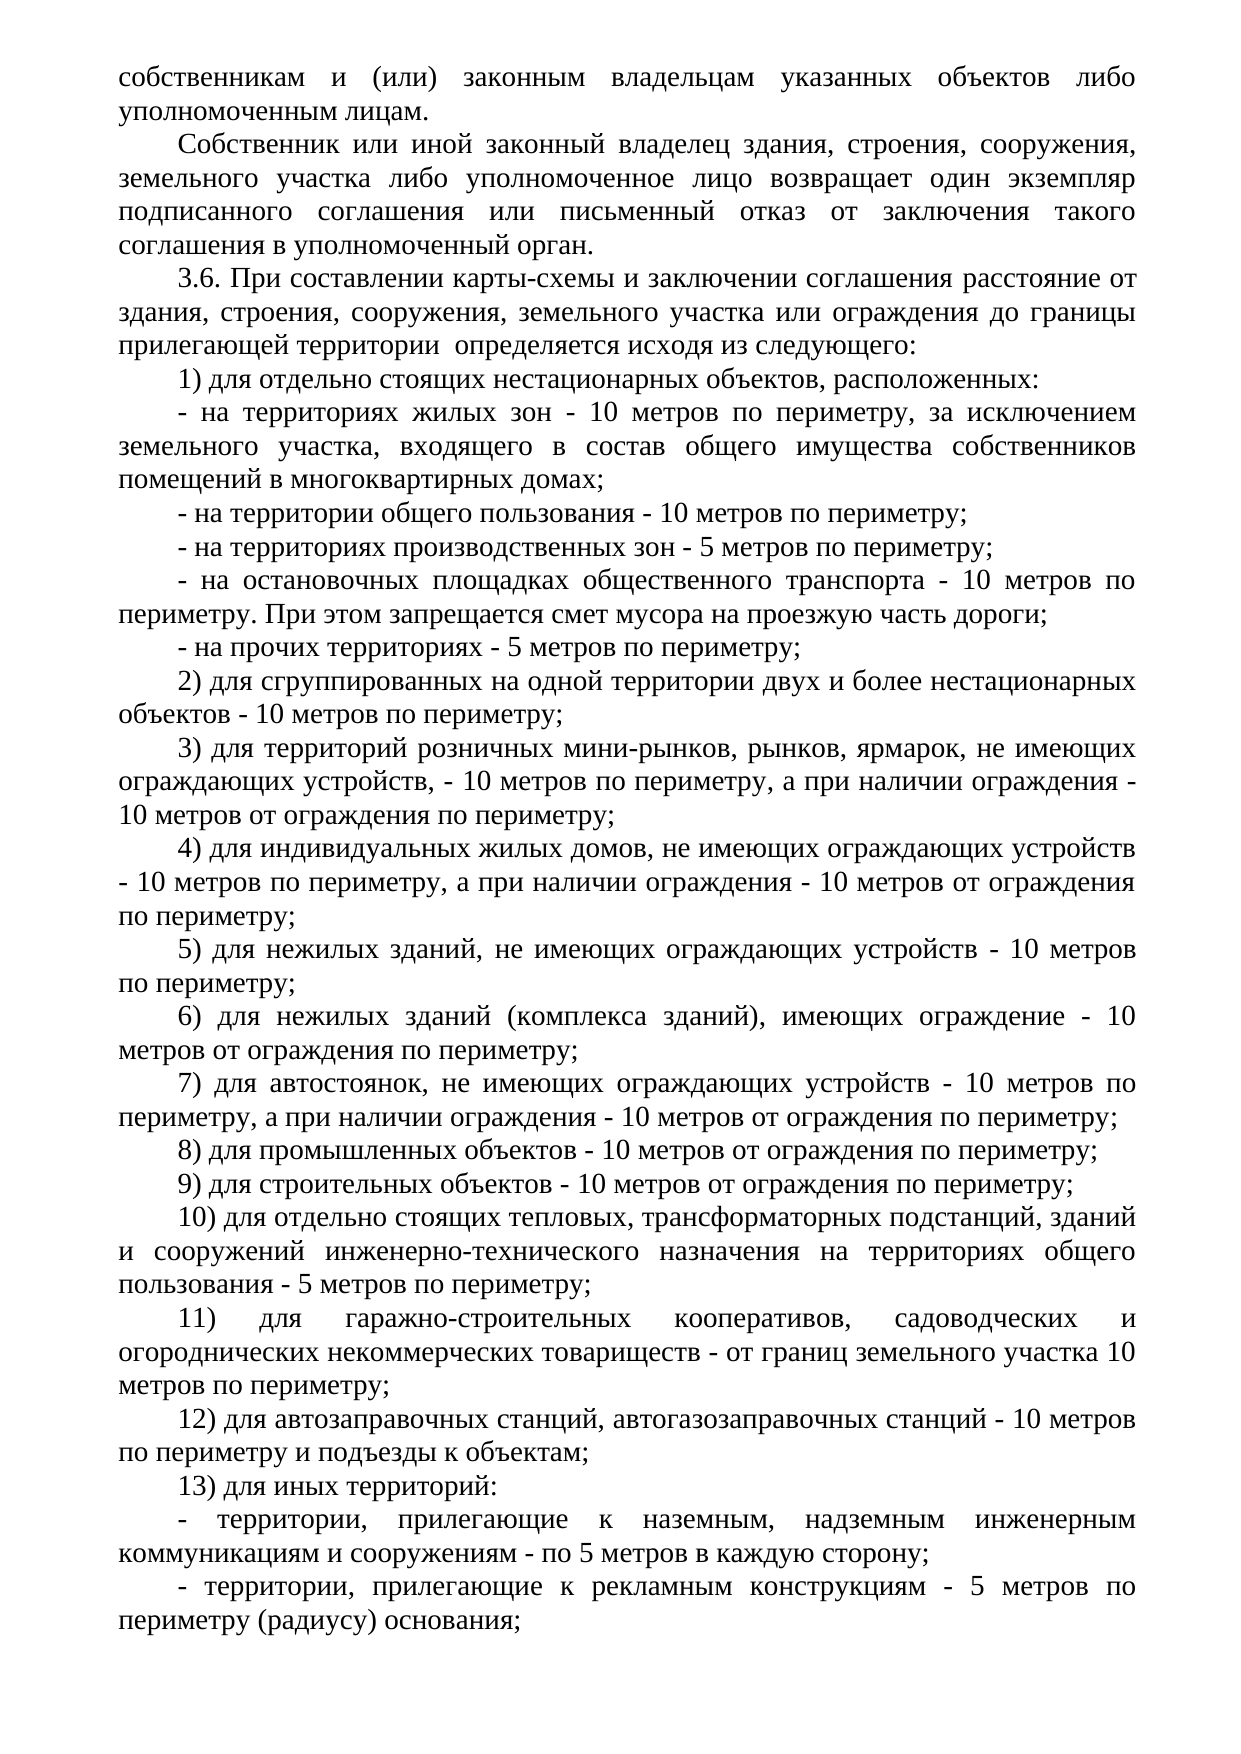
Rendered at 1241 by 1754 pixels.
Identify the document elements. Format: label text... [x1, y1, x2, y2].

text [118, 59, 1137, 126]
text 5) для нежилых зданий, не имеющих ограждающих устройств - 10 метров по периметру; [118, 931, 1137, 998]
text 1) для отдельно стоящих нестационарных объектов, расположенных: [118, 361, 1137, 394]
text - территории, прилегающие к рекламным конструкциям - 5 метров по периметру (радиусу) основания; [118, 1568, 1137, 1636]
text 13) для иных территорий: [118, 1468, 1137, 1501]
text 3) для территорий розничных мини-рынков, рынков, ярмарок, не имеющих ограждающих устройств, - 10 метров по периметру, а при наличии ограждения - 10 метров от ограждения по периметру; [118, 730, 1137, 831]
text 7) для автостоянок, не имеющих ограждающих устройств - 10 метров по периметру, а при наличии ограждения - 10 метров от ограждения по периметру; [118, 1065, 1137, 1132]
text - на территориях жилых зон - 10 метров по периметру, за исключением земельного участка, входящего в состав общего имущества собственников помещений в многоквартирных домах; [118, 394, 1137, 495]
text 12) для автозаправочных станций, автогазозаправочных станций - 10 метров по периметру и подъезды к объектам; [118, 1401, 1137, 1468]
text Собственник или иной законный владелец здания, строения, сооружения, земельного участка либо уполномоченное лицо возвращает один экземпляр подписанного соглашения или письменный отказ от заключения такого соглашения в уполномоченный орган. [118, 126, 1137, 260]
text 11) для гаражно-строительных кооперативов, садоводческих и огороднических некоммерческих товариществ - от границ земельного участка 10 метров по периметру; [118, 1300, 1137, 1401]
text - территории, прилегающие к наземным, надземным инженерным коммуникациям и сооружениям - по 5 метров в каждую сторону; [118, 1501, 1137, 1568]
text 4) для индивидуальных жилых домов, не имеющих ограждающих устройств - 10 метров по периметру, а при наличии ограждения - 10 метров от ограждения по периметру; [118, 831, 1137, 931]
text 2) для сгруппированных на одной территории двух и более нестационарных объектов - 10 метров по периметру; [118, 663, 1137, 730]
text 10) для отдельно стоящих тепловых, трансформаторных подстанций, зданий и сооружений инженерно-технического назначения на территориях общего пользования - 5 метров по периметру; [118, 1199, 1137, 1300]
text - на территориях производственных зон - 5 метров по периметру; [118, 529, 1137, 562]
text - на территории общего пользования - 10 метров по периметру; [118, 495, 1137, 529]
text 9) для строительных объектов - 10 метров от ограждения по периметру; [118, 1166, 1137, 1199]
text 8) для промышленных объектов - 10 метров от ограждения по периметру; [118, 1132, 1137, 1166]
text 6) для нежилых зданий (комплекса зданий), имеющих ограждение - 10 метров от ограждения по периметру; [118, 998, 1137, 1065]
text - на прочих территориях - 5 метров по периметру; [118, 629, 1137, 663]
text 3.6. При составлении карты-схемы и заключении соглашения расстояние от здания, строения, сооружения, земельного участка или ограждения до границы прилегающей территории определяется исходя из следующего: [118, 260, 1137, 361]
text - на остановочных площадках общественного транспорта - 10 метров по периметру. При этом запрещается смет мусора на проезжую часть дороги; [118, 562, 1137, 629]
